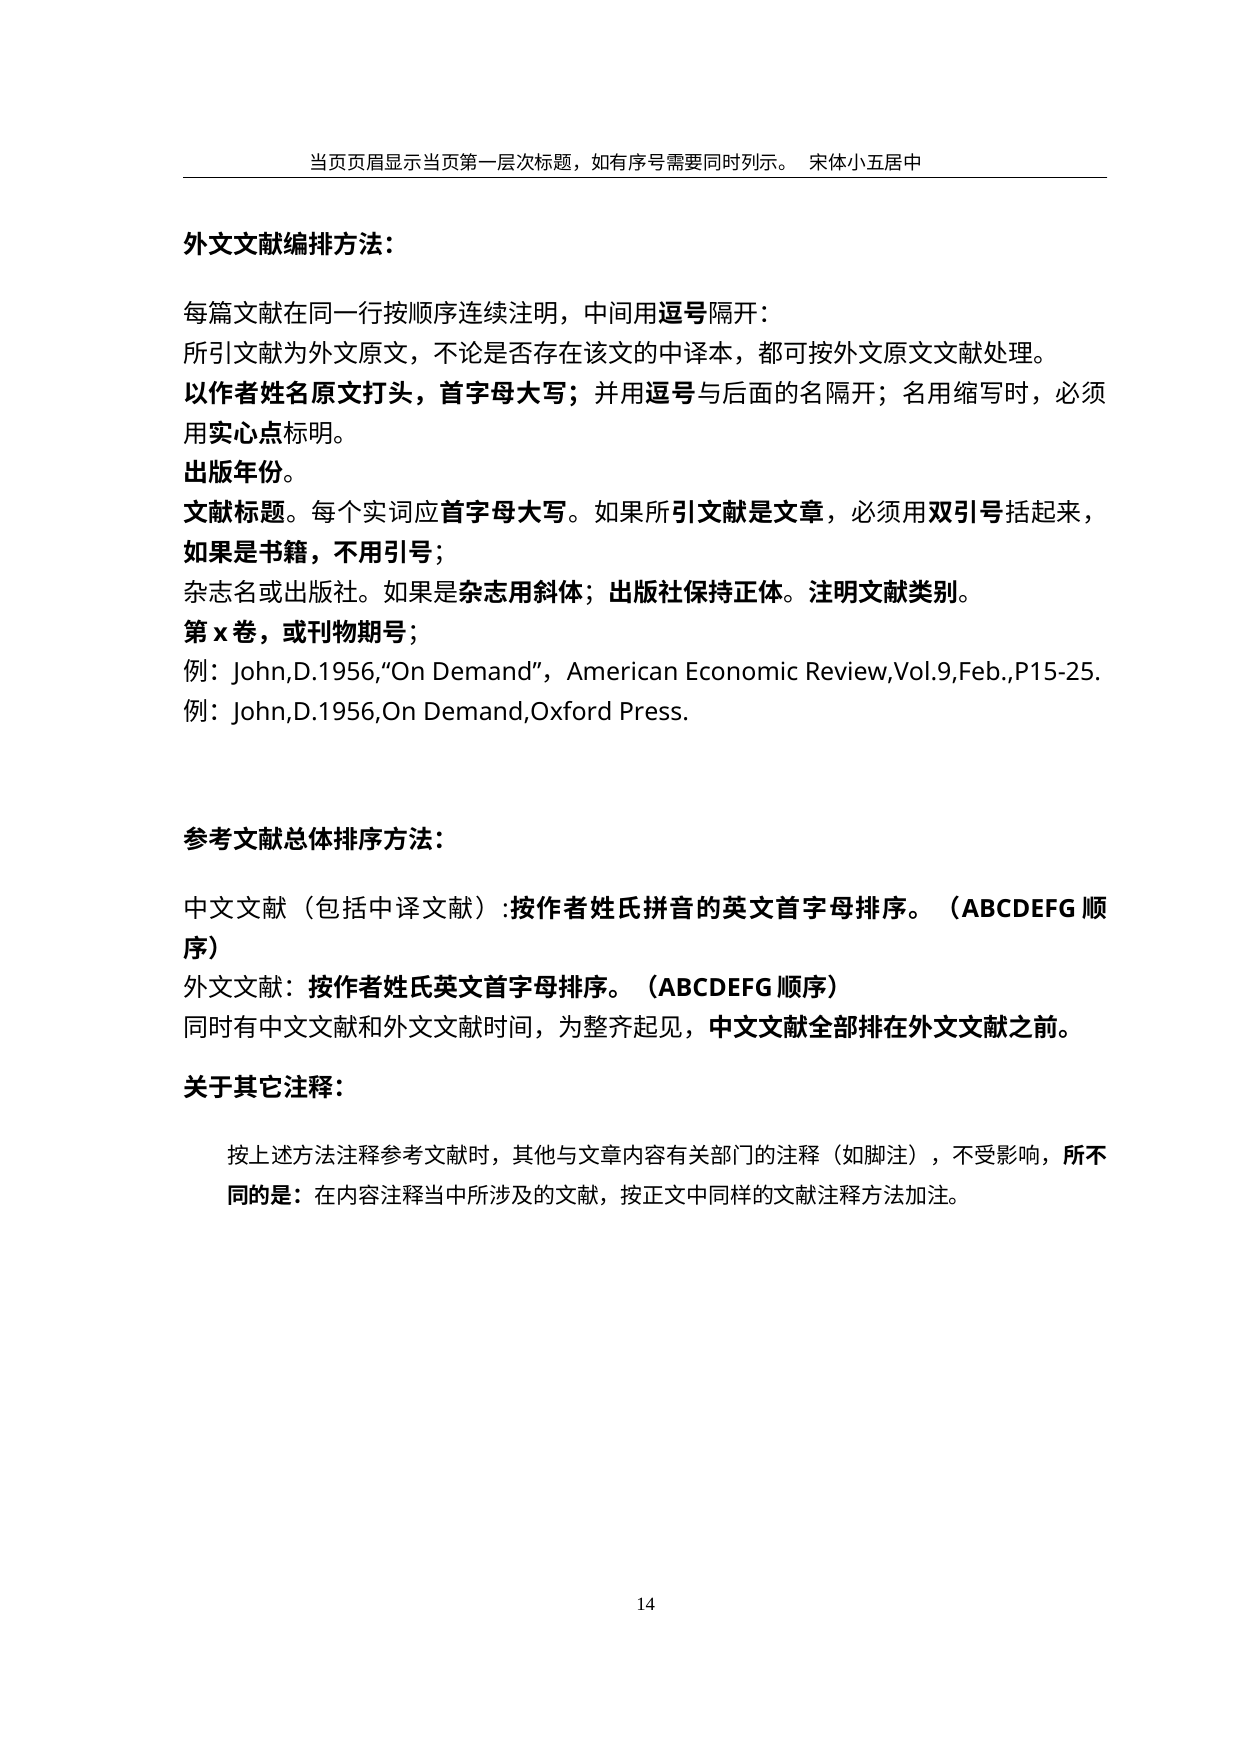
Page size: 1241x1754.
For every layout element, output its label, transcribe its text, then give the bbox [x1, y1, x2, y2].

text 中文文献（包括中译文献）:按作者姓氏拼音的英文首字母排序。（ABCDEFG顺序） [183, 886, 1107, 966]
text 出版年份。 [183, 451, 1107, 491]
text 文献标题。每个实词应首字母大写。如果所引文献是文章，必须用双引号括起来，如果是书籍，不用引号； [183, 491, 1107, 571]
text 以作者姓名原文打头，首字母大写；并用逗号与后面的名隔开；名用缩写时，必须用实心点标明。 [183, 372, 1107, 451]
text 关于其它注释： [183, 1066, 1107, 1105]
text 参考文献总体排序方法： [183, 818, 1107, 857]
text 外文文献编排方法： [183, 223, 1107, 263]
text 所引文献为外文原文，不论是否存在该文的中译本，都可按外文原文文献处理。 [183, 332, 1107, 372]
text 例：John,D.1956,On Demand,Oxford Press. [183, 690, 1107, 730]
text 例：John,D.1956,“On Demand”，American Economic Review,Vol.9,Feb.,P15-25. [183, 650, 1107, 690]
text 第x卷，或刊物期号； [183, 610, 1107, 650]
text 同时有中文文献和外文文献时间，为整齐起见，中文文献全部排在外文文献之前。 [183, 1006, 1107, 1046]
text 每篇文献在同一行按顺序连续注明，中间用逗号隔开： [183, 292, 1107, 332]
text 按上述方法注释参考文献时，其他与文章内容有关部门的注释（如脚注），不受影响，所不同的是：在内容注释当中所涉及的文献，按正文中同样的文献注释方法加注。 [227, 1134, 1107, 1214]
text 外文文献：按作者姓氏英文首字母排序。（ABCDEFG顺序） [183, 966, 1107, 1006]
text 杂志名或出版社。如果是杂志用斜体；出版社保持正体。注明文献类别。 [183, 571, 1107, 610]
